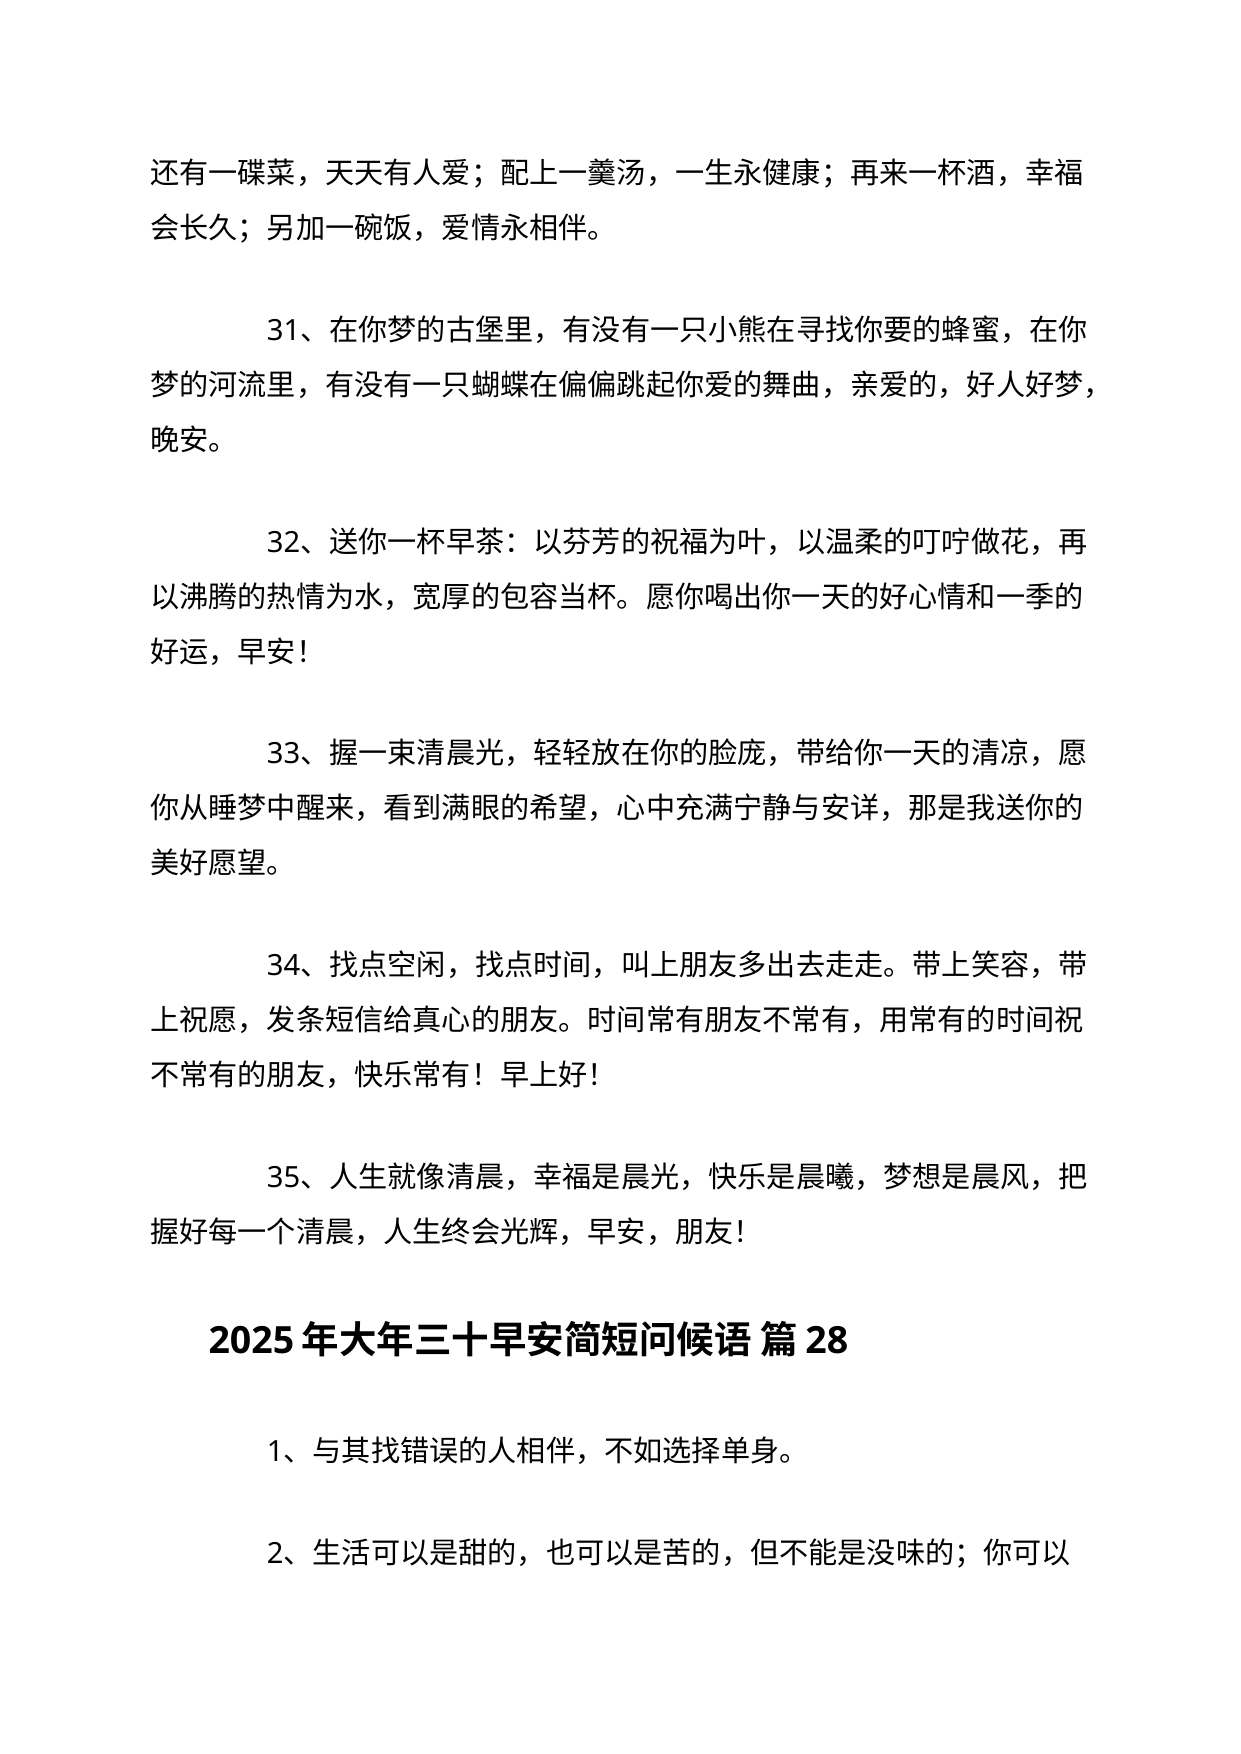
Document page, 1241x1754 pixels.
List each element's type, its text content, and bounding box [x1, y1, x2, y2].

text 35、人生就像清晨，幸福是晨光，快乐是晨曦，梦想是晨风，把握好每一个清晨，人生终会光辉，早安，朋友！ [150, 1153, 1090, 1251]
text 2025年大年三十早安简短问候语 篇28 [150, 1310, 1090, 1364]
text 33、握一束清晨光，轻轻放在你的脸庞，带给你一天的清凉，愿你从睡梦中醒来，看到满眼的希望，心中充满宁静与安详，那是我送你的美好愿望。 [150, 730, 1090, 882]
text 34、找点空闲，找点时间，叫上朋友多出去走走。带上笑容，带上祝愿，发条短信给真心的朋友。时间常有朋友不常有，用常有的时间祝不常有的朋友，快乐常有！早上好！ [150, 942, 1090, 1094]
text 32、送你一杯早茶：以芬芳的祝福为叶，以温柔的叮咛做花，再以沸腾的热情为水，宽厚的包容当杯。愿你喝出你一天的好心情和一季的好运，早安！ [150, 518, 1090, 671]
text 1、与其找错误的人相伴，不如选择单身。 [150, 1428, 1090, 1470]
text 31、在你梦的古堡里，有没有一只小熊在寻找你要的蜂蜜，在你梦的河流里，有没有一只蝴蝶在偏偏跳起你爱的舞曲，亲爱的，好人好梦，晚安。 [150, 307, 1090, 459]
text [150, 1530, 1090, 1572]
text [150, 150, 1090, 247]
